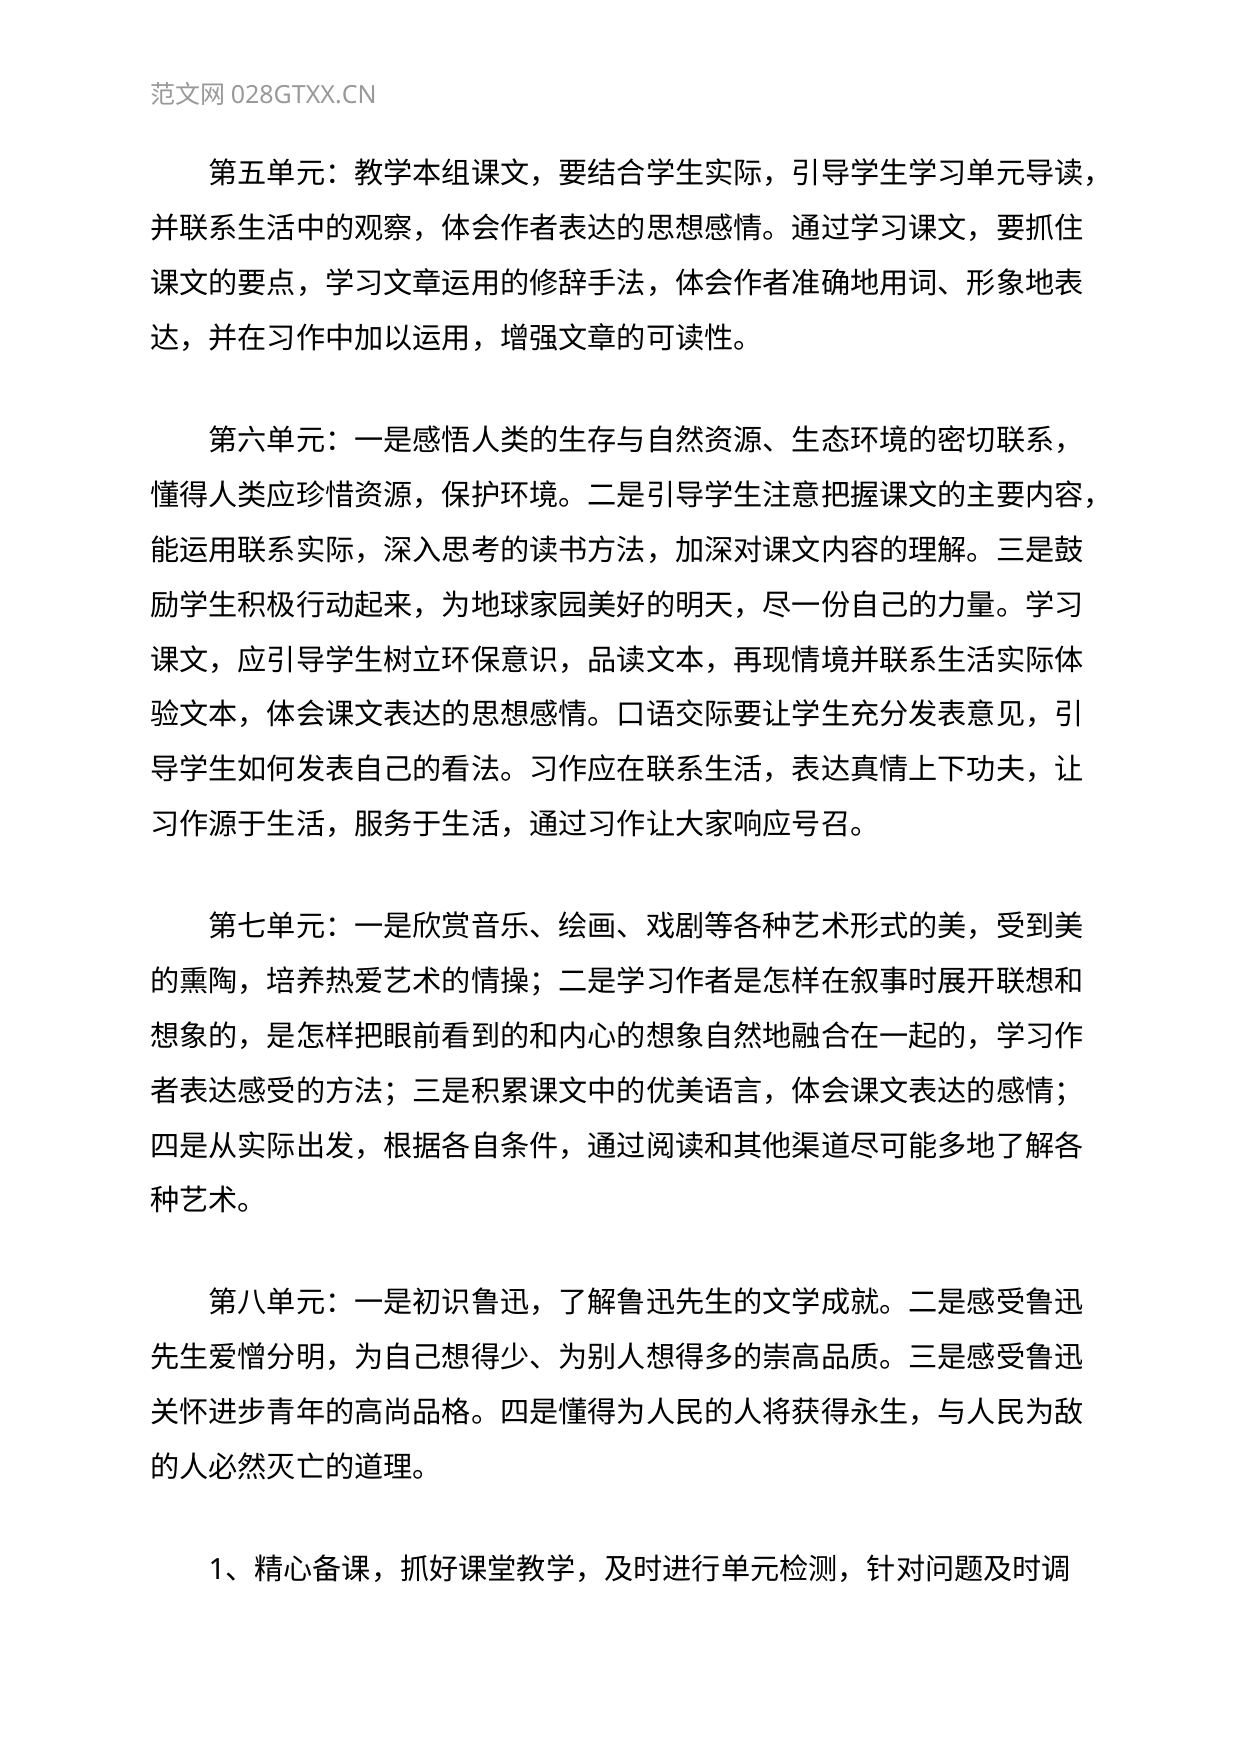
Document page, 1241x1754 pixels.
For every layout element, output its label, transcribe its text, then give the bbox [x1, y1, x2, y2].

text 第七单元：一是欣赏音乐、绘画、戏剧等各种艺术形式的美，受到美的熏陶，培养热爱艺术的情操；二是学习作者是怎样在叙事时展开联想和想象的，是怎样把眼前看到的和内心的想象自然地融合在一起的，学习作者表达感受的方法；三是积累课文中的优美语言，体会课文表达的感情；四是从实际出发，根据各自条件，通过阅读和其他渠道尽可能多地了解各种艺术。 [150, 902, 1090, 1219]
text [150, 1545, 1090, 1588]
text 第六单元：一是感悟人类的生存与自然资源、生态环境的密切联系，懂得人类应珍惜资源，保护环境。二是引导学生注意把握课文的主要内容，能运用联系实际，深入思考的读书方法，加深对课文内容的理解。三是鼓励学生积极行动起来，为地球家园美好的明天，尽一份自己的力量。学习课文，应引导学生树立环保意识，品读文本，再现情境并联系生活实际体验文本，体会课文表达的思想感情。口语交际要让学生充分发表意见，引导学生如何发表自己的看法。习作应在联系生活，表达真情上下功夫，让习作源于生活，服务于生活，通过习作让大家响应号召。 [150, 416, 1090, 843]
text 第五单元：教学本组课文，要结合学生实际，引导学生学习单元导读，并联系生活中的观察，体会作者表达的思想感情。通过学习课文，要抓住课文的要点，学习文章运用的修辞手法，体会作者准确地用词、形象地表达，并在习作中加以运用，增强文章的可读性。 [150, 150, 1090, 357]
text 第八单元：一是初识鲁迅，了解鲁迅先生的文学成就。二是感受鲁迅先生爱憎分明，为自己想得少、为别人想得多的崇高品质。三是感受鲁迅关怀进步青年的高尚品格。四是懂得为人民的人将获得永生，与人民为敌的人必然灭亡的道理。 [150, 1279, 1090, 1486]
